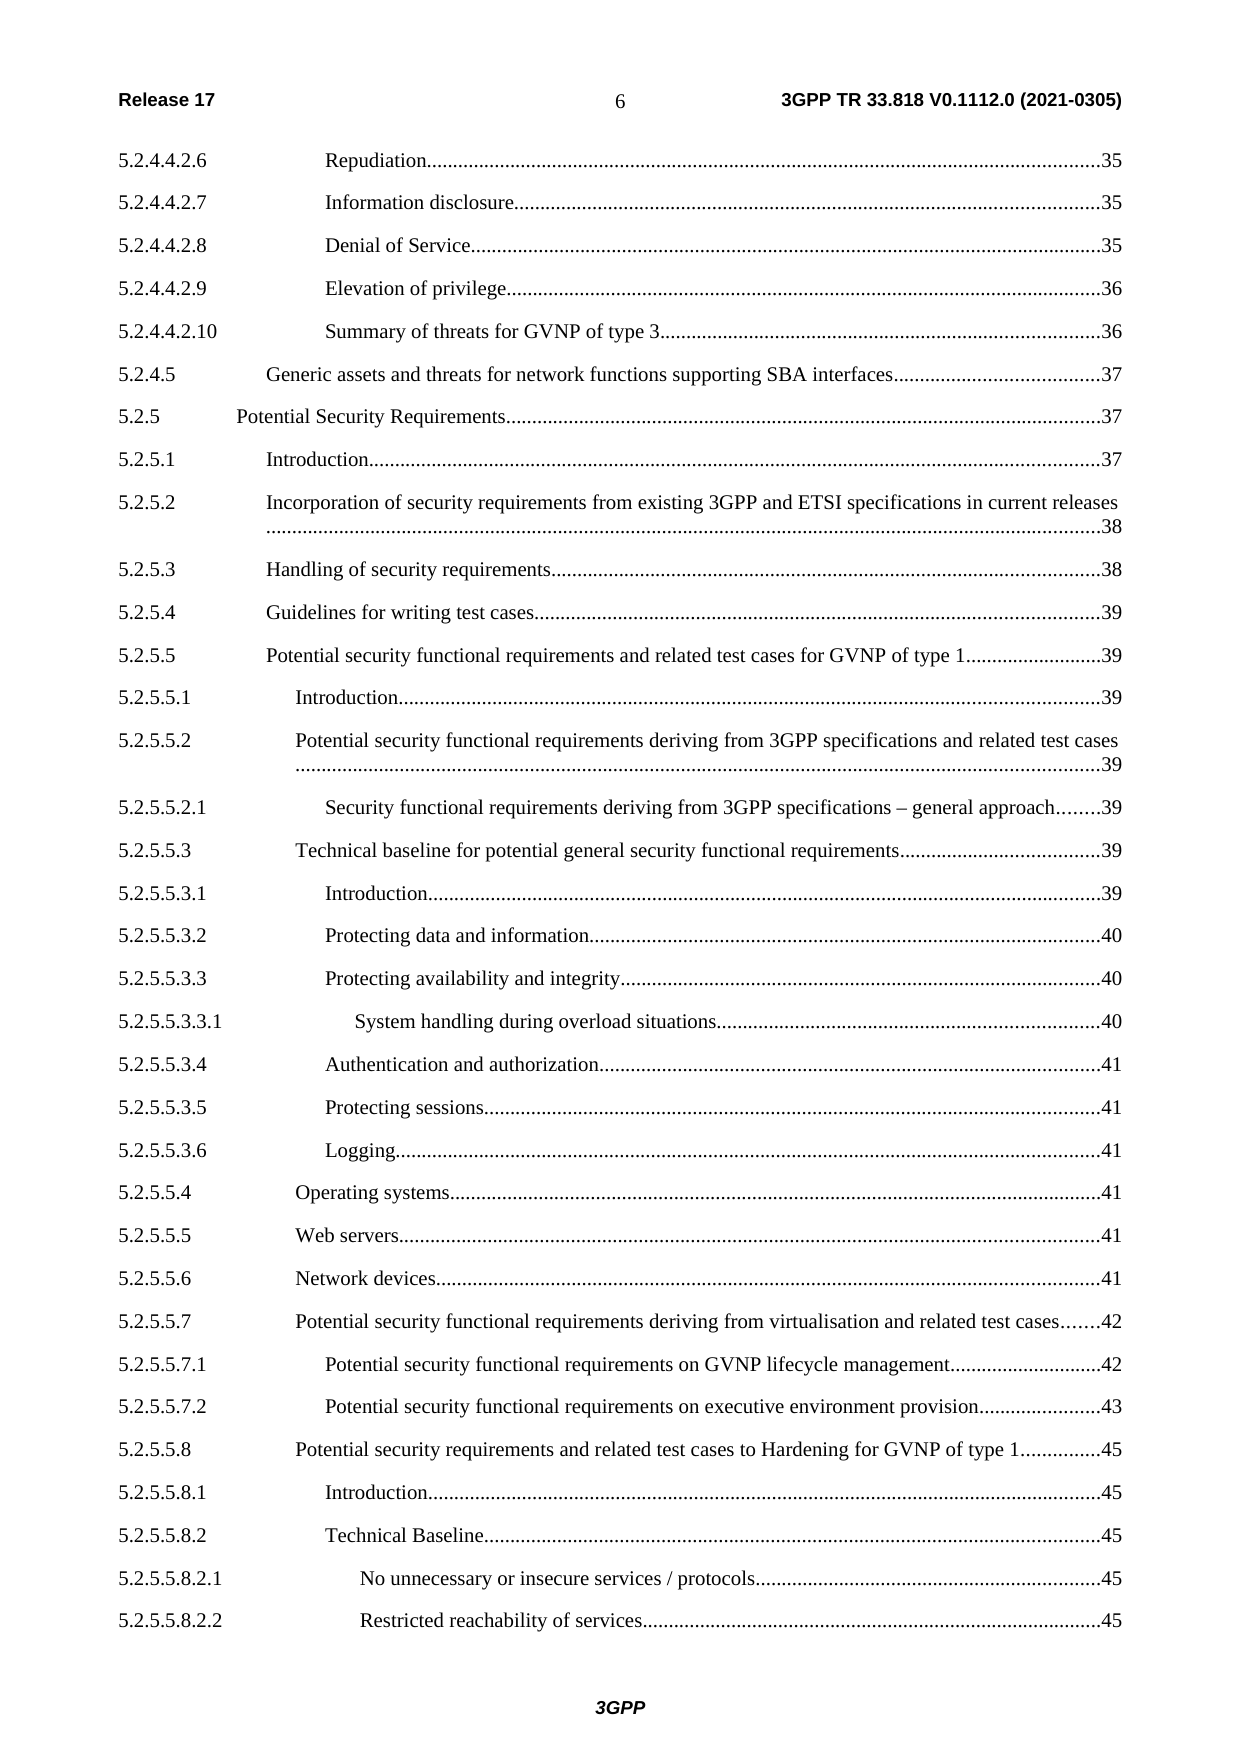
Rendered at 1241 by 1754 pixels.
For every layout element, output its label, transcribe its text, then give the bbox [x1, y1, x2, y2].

text 5.2.5.5.3.2 Protecting data and information 40 [118, 923, 1122, 947]
text 5.2.4.4.2.8 Denial of Service 35 [118, 233, 1122, 257]
text 5.2.5.5.3.3 Protecting availability and integrity 40 [118, 966, 1122, 990]
text 5.2.4.4.2.9 Elevation of privilege 36 [118, 276, 1122, 300]
text 5.2.5.1 Introduction 37 [118, 447, 1122, 471]
text 5.2.5 Potential Security Requirements 37 [118, 404, 1122, 428]
text 5.2.4.4.2.7 Information disclosure 35 [118, 190, 1122, 214]
text 5.2.5.5.7.2 Potential security functional requirements on executive environment provision 43 [118, 1394, 1122, 1418]
text 5.2.5.5.3.1 Introduction 39 [118, 881, 1122, 905]
text 5.2.5.5.8 Potential security requirements and related test cases to Hardening for GVNP of type 1 45 [118, 1437, 1122, 1461]
text 5.2.5.5.4 Operating systems 41 [118, 1180, 1122, 1204]
text 5.2.5.5.3.3.1 System handling during overload situations 40 [118, 1009, 1122, 1033]
text 5.2.4.4.2.6 Repudiation 35 [118, 147, 1122, 172]
text 5.2.5.5.8.2 Technical Baseline 45 [118, 1523, 1122, 1547]
text 5.2.5.3 Handling of security requirements 38 [118, 557, 1122, 581]
text 5.2.5.5.2 Potential security functional requirements deriving from 3GPP specifications and related test cases 39 [118, 728, 1122, 776]
text 5.2.4.4.2.10 Summary of threats for GVNP of type 3 36 [118, 319, 1122, 343]
text 5.2.5.5.5 Web servers 41 [118, 1223, 1122, 1247]
text 5.2.5.5.1 Introduction 39 [118, 685, 1122, 709]
text 5.2.5.5 Potential security functional requirements and related test cases for GVNP of type 1 39 [118, 642, 1122, 667]
text 5.2.5.4 Guidelines for writing test cases 39 [118, 600, 1122, 624]
text 5.2.5.5.6 Network devices 41 [118, 1266, 1122, 1290]
text 5.2.5.5.3.4 Authentication and authorization 41 [118, 1052, 1122, 1076]
text 5.2.5.5.3.6 Logging 41 [118, 1137, 1122, 1162]
text 5.2.5.5.8.1 Introduction 45 [118, 1480, 1122, 1504]
text 5.2.5.5.7 Potential security functional requirements deriving from virtualisation and related test cases 42 [118, 1309, 1122, 1333]
text 5.2.5.5.2.1 Security functional requirements deriving from 3GPP specifications – general approach 39 [118, 795, 1122, 819]
text 5.2.5.5.3.5 Protecting sessions 41 [118, 1095, 1122, 1119]
text 5.2.5.5.3 Technical baseline for potential general security functional requirements 39 [118, 838, 1122, 862]
text 5.2.4.5 Generic assets and threats for network functions supporting SBA interfaces 37 [118, 362, 1122, 386]
text 5.2.5.5.8.2.1 No unnecessary or insecure services / protocols 45 [118, 1566, 1122, 1590]
text 5.2.5.5.7.1 Potential security functional requirements on GVNP lifecycle management 42 [118, 1352, 1122, 1376]
text 5.2.5.5.8.2.2 Restricted reachability of services 45 [118, 1608, 1122, 1632]
text 5.2.5.2 Incorporation of security requirements from existing 3GPP and ETSI specifications in current releases 38 [118, 490, 1122, 538]
